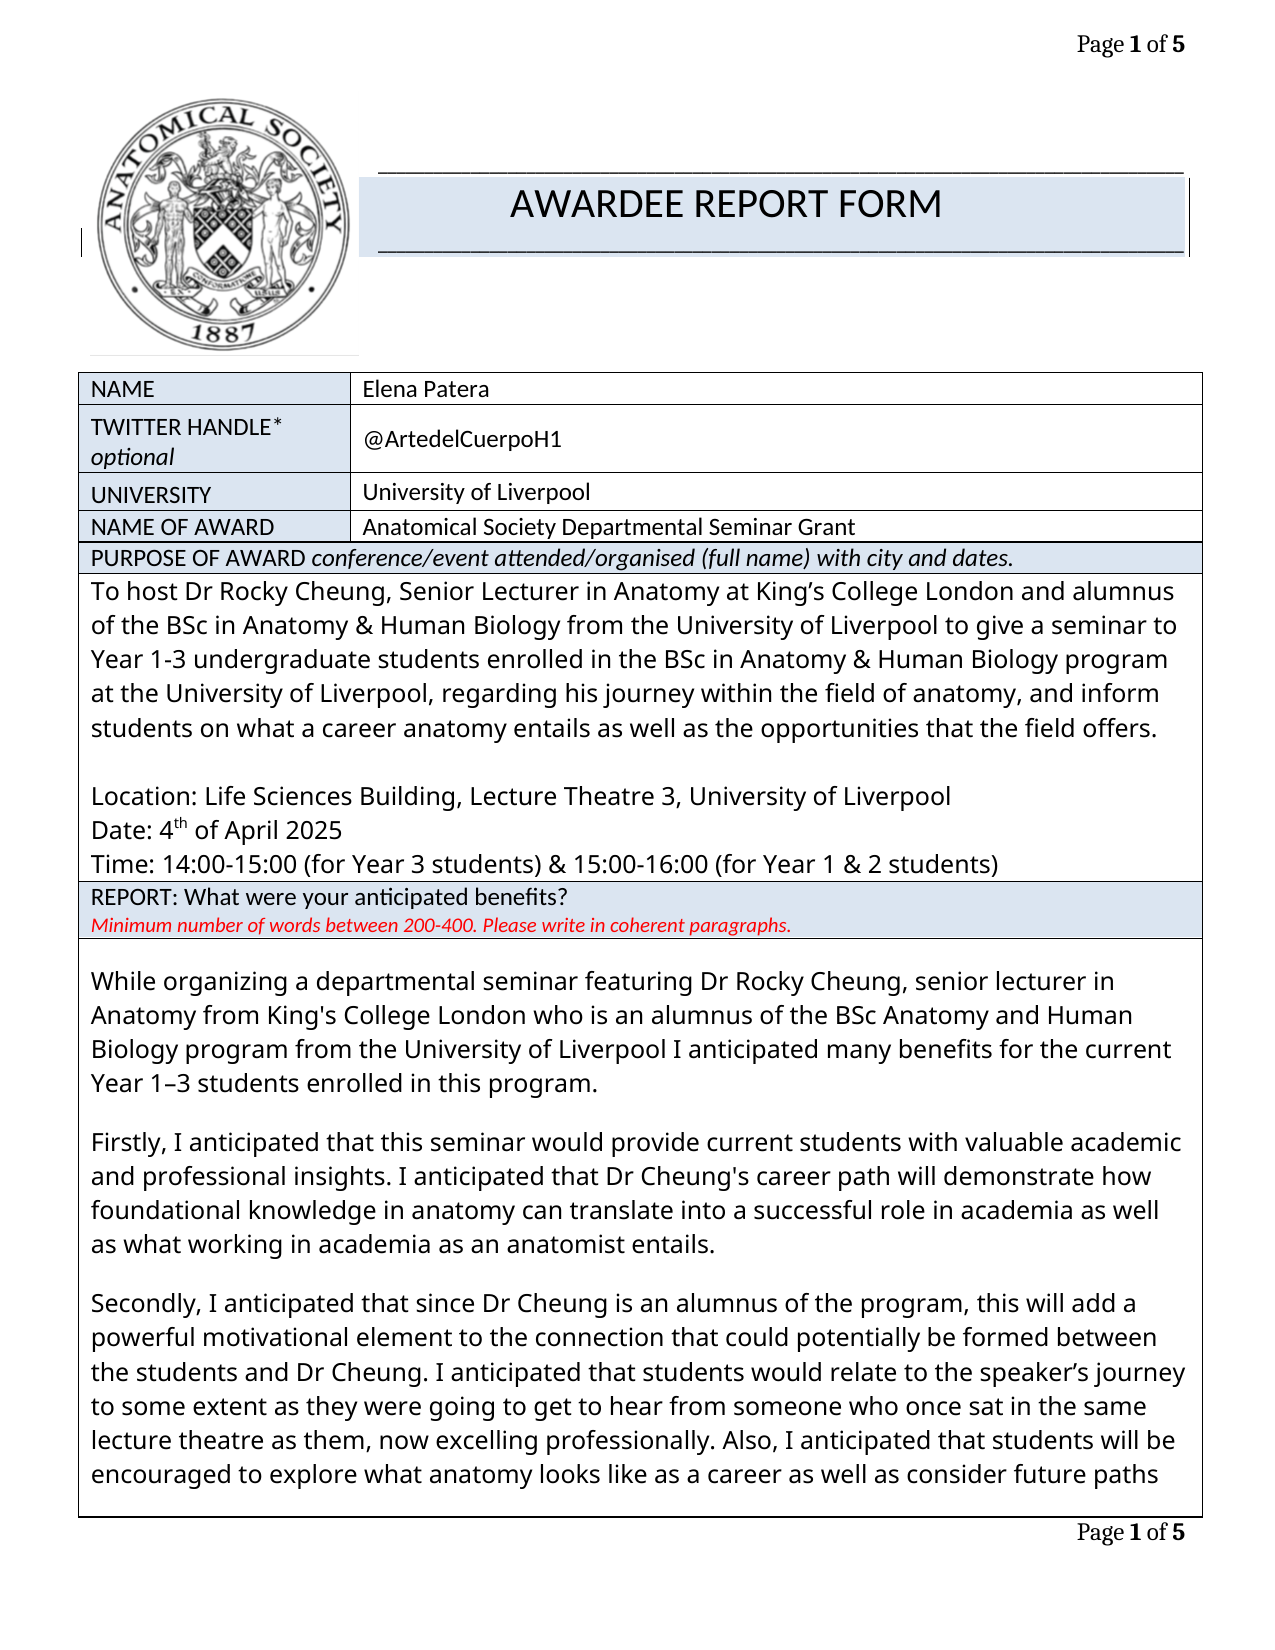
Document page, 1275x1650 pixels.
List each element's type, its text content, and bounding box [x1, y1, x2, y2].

table_cell University of Liverpool [351, 473, 1202, 510]
table_cell @ArtedelCuerpoH1 [351, 405, 1202, 472]
table_header NAME [79, 373, 350, 404]
table_cell UNIVERSITY [79, 473, 350, 510]
text _______________________________________________________________________________________ [359, 228, 1185, 257]
table_cell TWITTER HANDLE* optional [79, 405, 350, 472]
text _______________________________________________________________________________________ [359, 149, 1185, 177]
table_cell Anatomical Society Departmental Seminar Grant [351, 511, 1202, 541]
table_cell PURPOSE OF AWARD conference/event attended/organised (full name) with city and dates. [79, 543, 1202, 573]
table_cell REPORT: What were your anticipated benefits? Minimum number of words between 200-400. Please write in coherent paragraphs. [79, 882, 1202, 937]
text AWARDEE REPORT FORM [359, 177, 1185, 228]
table_cell To host Dr Rocky Cheung, Senior Lecturer in Anatomy at King’s College London and alumnus of the BSc in Anatomy & Human Biology from the University of Liverpool to give a seminar to Year 1-3 undergraduate students enrolled in the BSc in Anatomy & Human Biology program at the University of Liverpool, regarding his journey within the field of anatomy, and inform students on what a career anatomy entails as well as the opportunities that the field offers. Location: Life Sciences Building, Lecture Theatre 3, University of Liverpool Date: 4th of April 2025 Time: 14:00-15:00 (for Year 3 students) & 15:00-16:00 (for Year 1 & 2 students) [79, 574, 1202, 881]
table_header Elena Patera [351, 373, 1202, 404]
picture [90, 91, 359, 356]
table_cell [79, 939, 1202, 1516]
table_cell NAME OF AWARD [79, 511, 350, 541]
